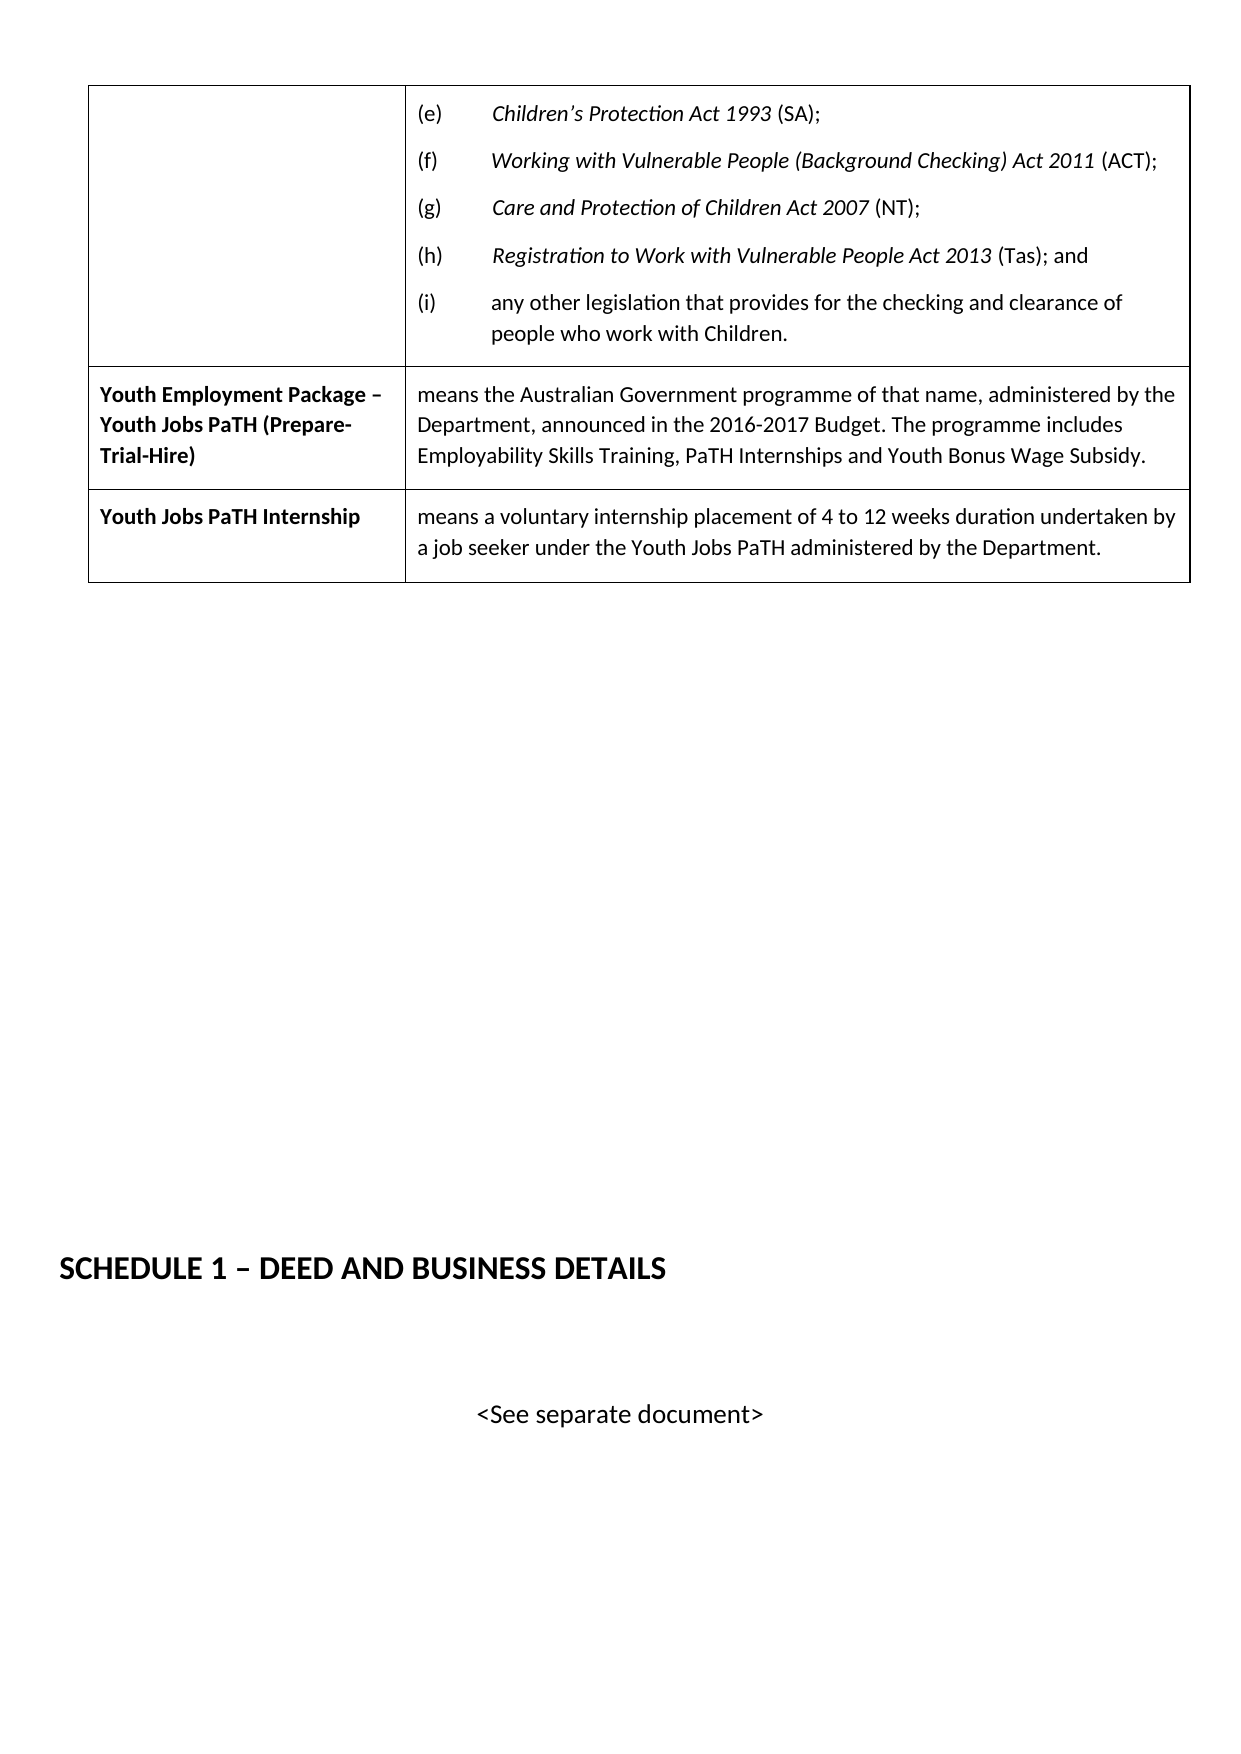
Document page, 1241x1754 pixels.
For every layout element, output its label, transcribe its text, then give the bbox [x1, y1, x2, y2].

text <See separate document> [59, 1398, 1181, 1431]
text SCHEDULE 1 – DEED AND BUSINESS DETAILS [59, 1247, 1181, 1288]
table_cell means the Australian Government programme of that name, administered by the Department, announced in the 2016-2017 Budget. The programme includes Employability Skills Training, PaTH Internships and Youth Bonus Wage Subsidy. [406, 367, 1189, 488]
table_cell means a voluntary internship placement of 4 to 12 weeks duration undertaken by a job seeker under the Youth Jobs PaTH administered by the Department. [406, 490, 1189, 582]
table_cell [89, 86, 405, 366]
table_cell Youth Employment Package – Youth Jobs PaTH (Prepare-Trial-Hire) [89, 367, 405, 488]
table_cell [406, 86, 1189, 366]
table_cell Youth Jobs PaTH Internship [89, 490, 405, 582]
